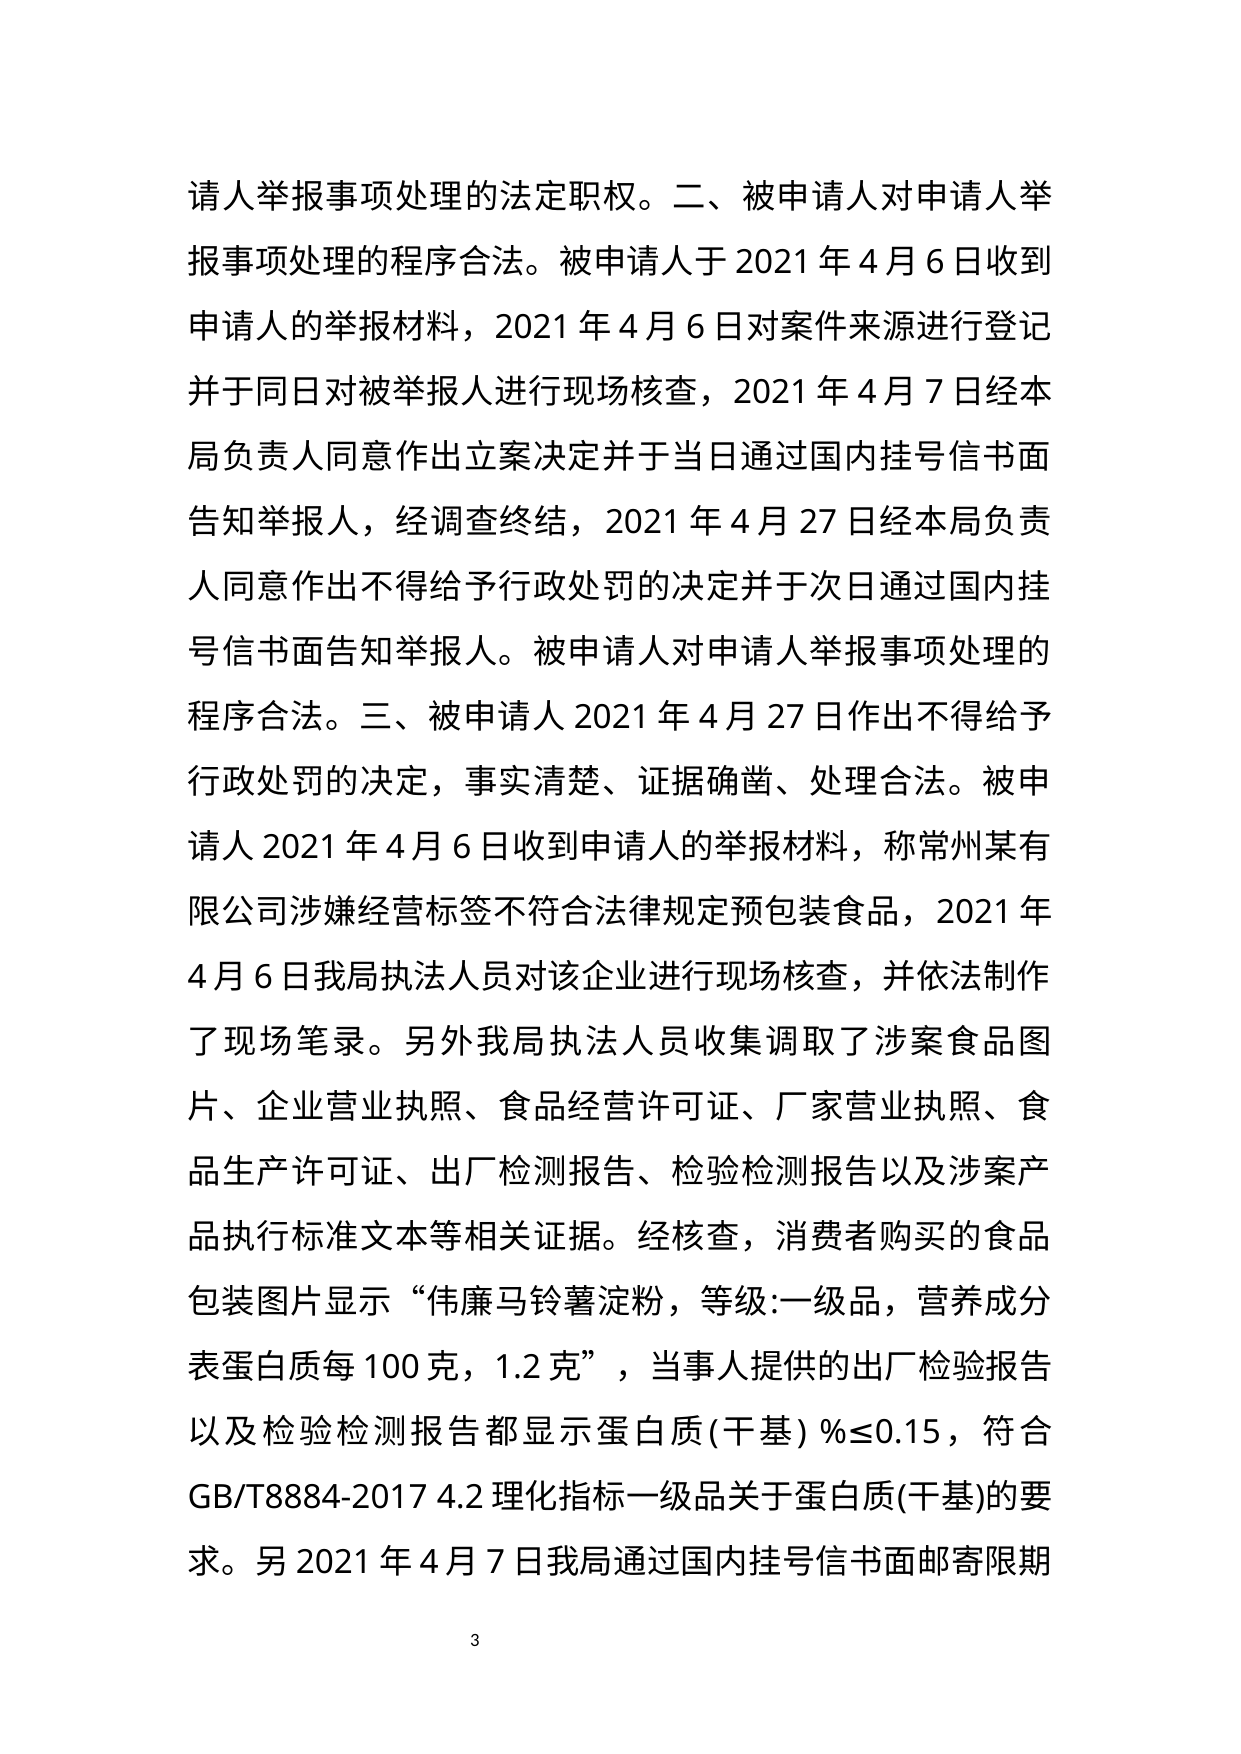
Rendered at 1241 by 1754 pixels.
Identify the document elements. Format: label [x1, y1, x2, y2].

text [187, 162, 1053, 1592]
